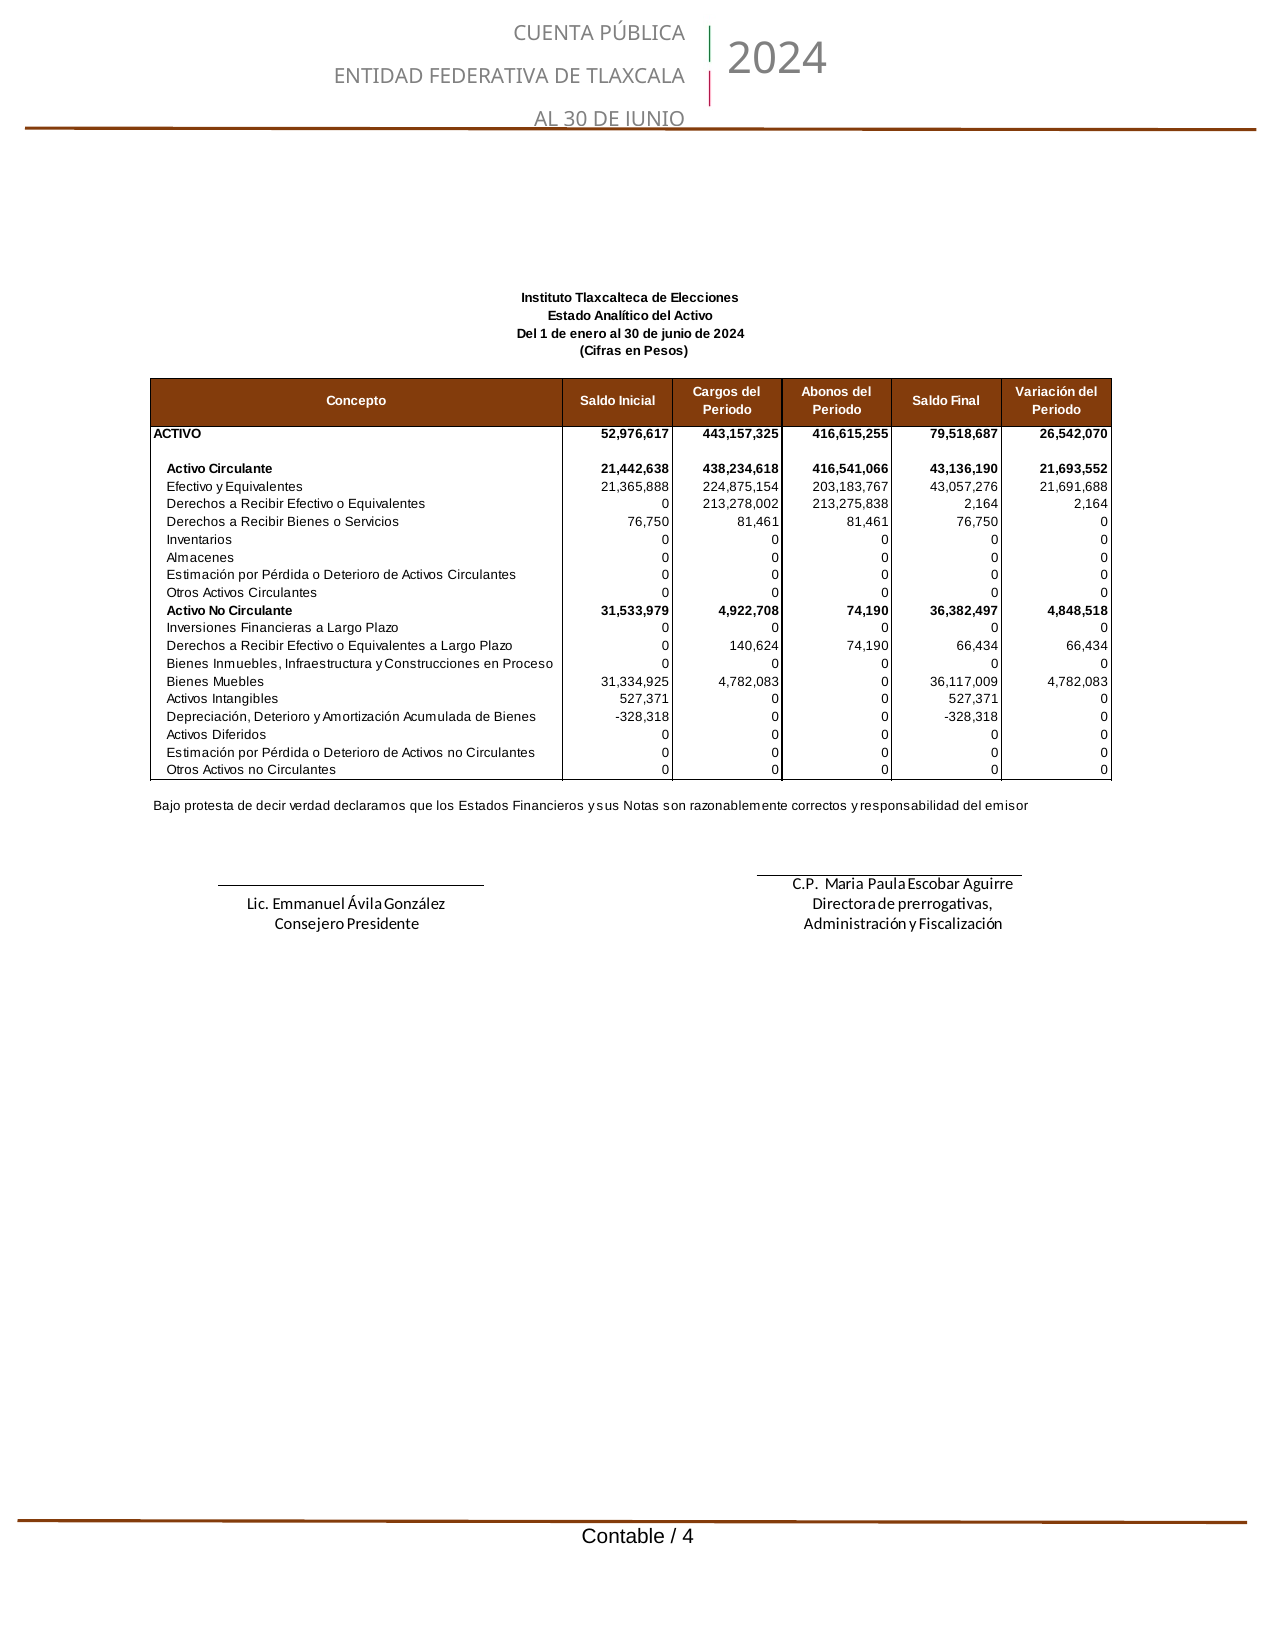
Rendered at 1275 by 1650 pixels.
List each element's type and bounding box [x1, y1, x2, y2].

picture [702, 14, 723, 110]
